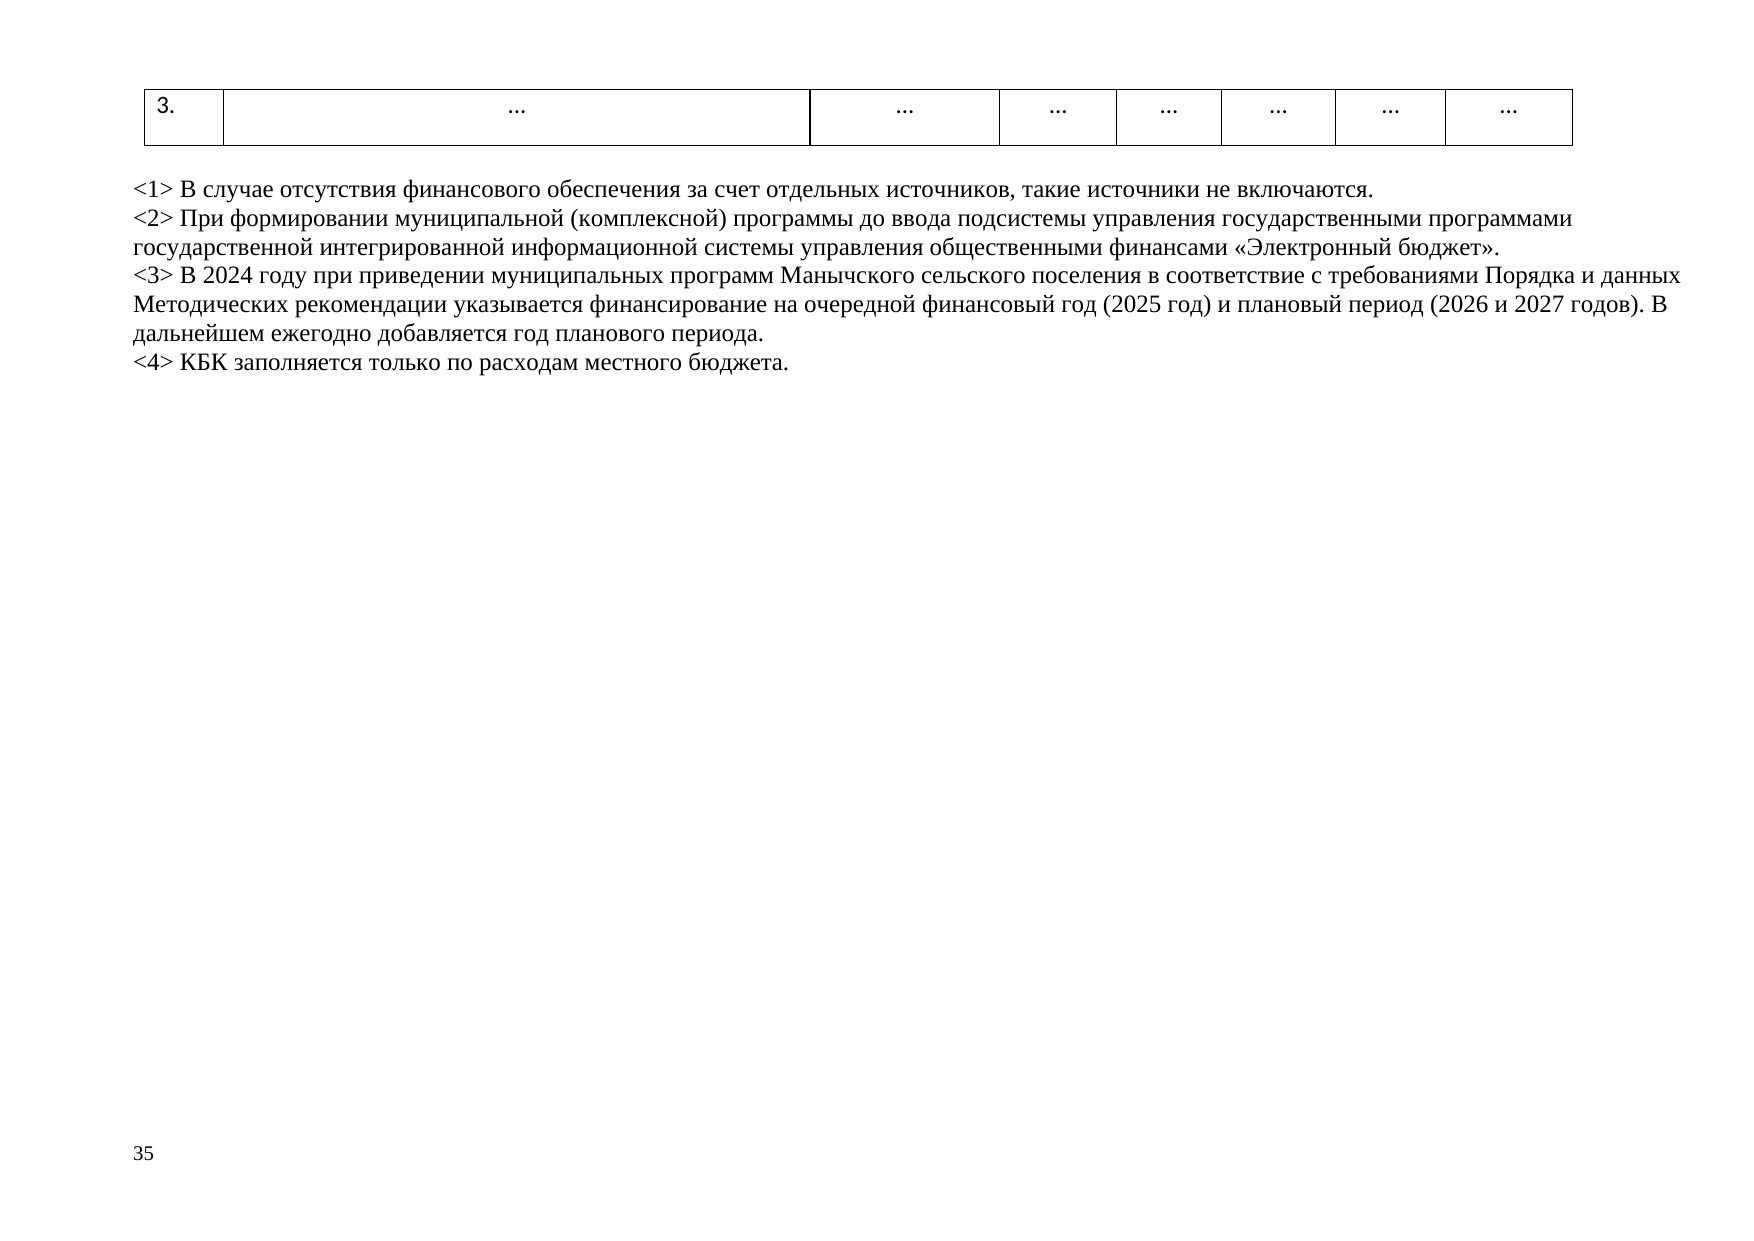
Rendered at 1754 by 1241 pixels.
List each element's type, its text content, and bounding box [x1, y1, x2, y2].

text <4> КБК заполняется только по расходам местного бюджета. [133, 347, 1713, 376]
table_cell ... [224, 90, 809, 144]
text <3> В 2024 году при приведении муниципальных программ Манычского сельского поселения в соответствие с требованиями Порядка и данных Методических рекомендации указывается финансирование на очередной финансовый год (2025 год) и плановый период (2026 и 2027 годов). В дальнейшем ежегодно добавляется год планового периода. [133, 261, 1713, 347]
table_cell ... [811, 90, 999, 144]
table_cell ... [1117, 90, 1221, 144]
table_cell ... [1000, 90, 1116, 144]
table_cell ... [1336, 90, 1445, 144]
text <2> При формировании муниципальной (комплексной) программы до ввода подсистемы управления государственными программами государственной интегрированной информационной системы управления общественными финансами «Электронный бюджет». [133, 203, 1713, 261]
table_cell ... [1446, 90, 1572, 144]
text <1> В случае отсутствия финансового обеспечения за счет отдельных источников, такие источники не включаются. [133, 174, 1713, 203]
table_cell 3. [145, 90, 223, 144]
table_cell ... [1222, 90, 1335, 144]
